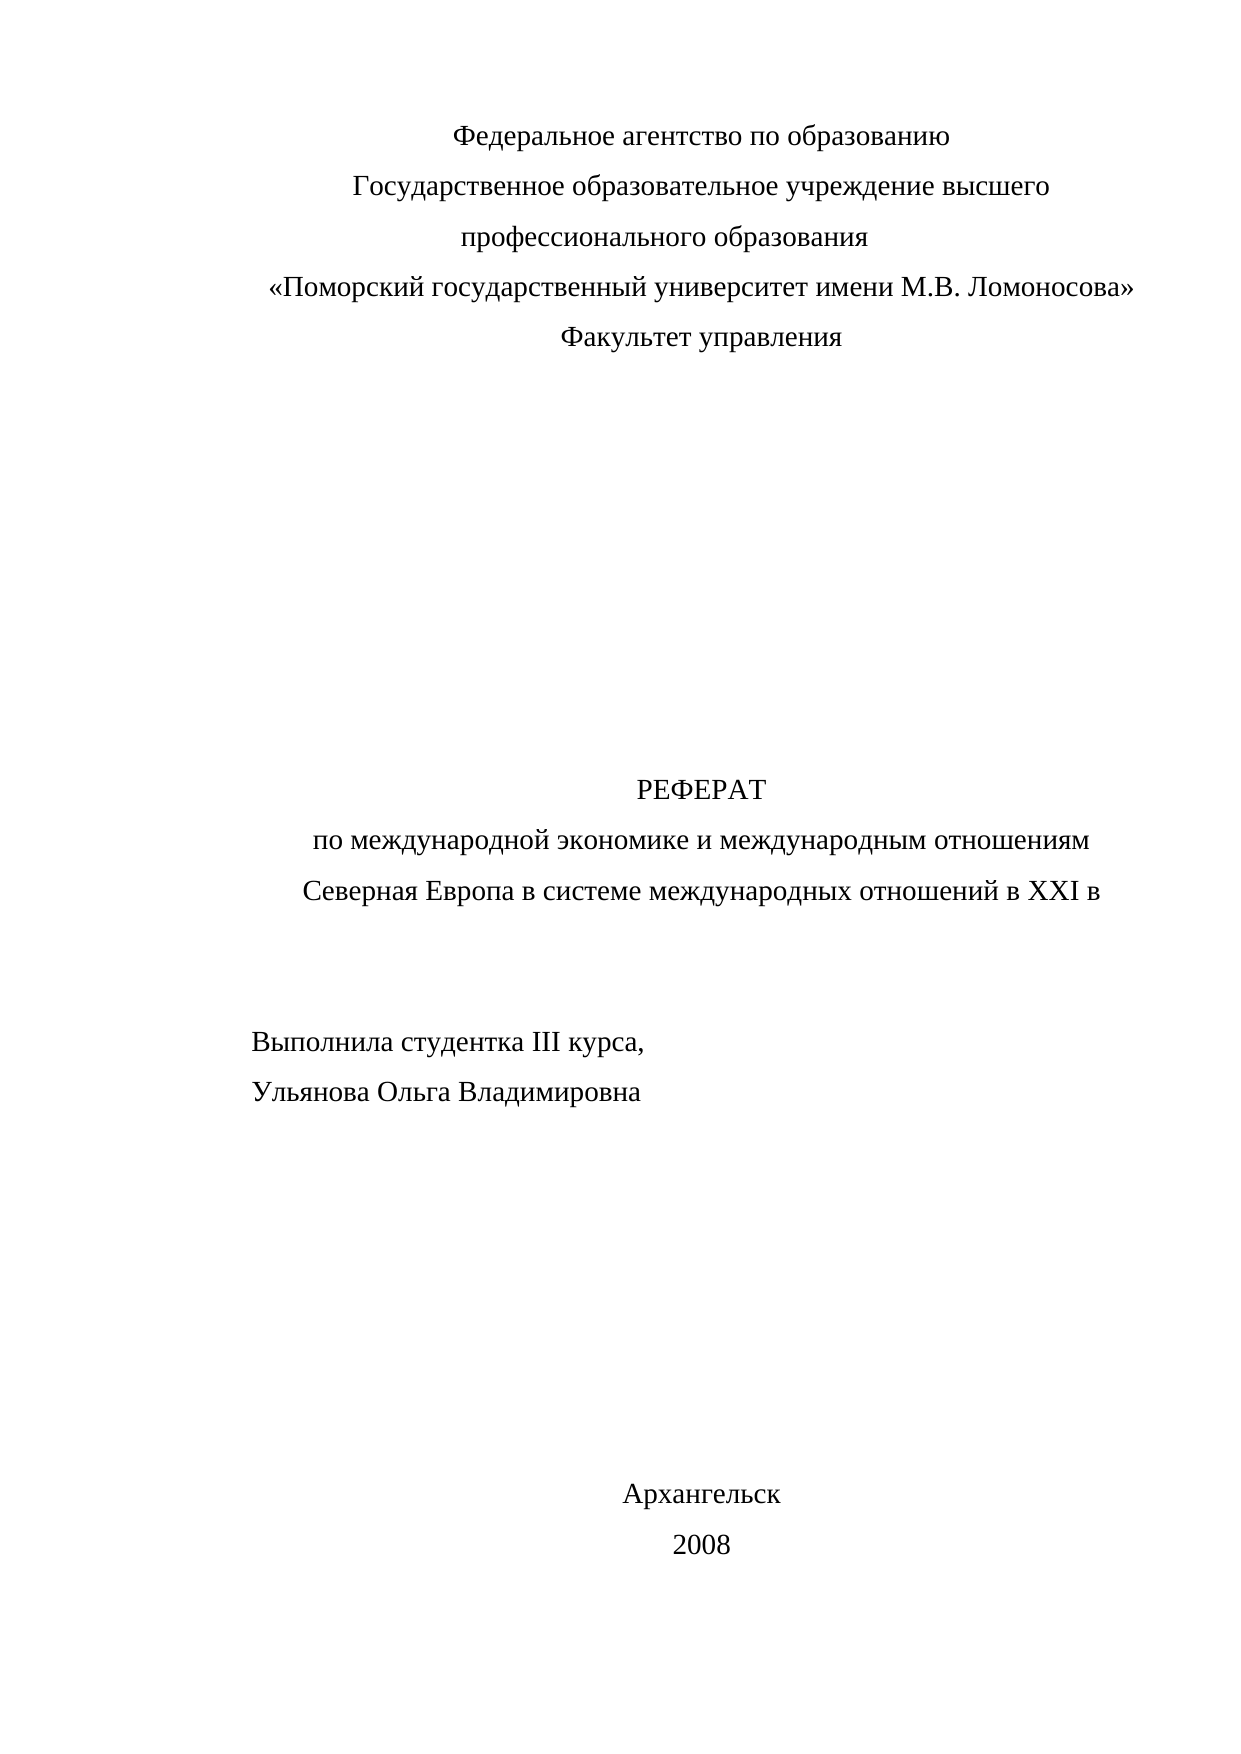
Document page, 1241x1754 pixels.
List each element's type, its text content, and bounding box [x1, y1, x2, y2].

text Факультет управления [177, 319, 1152, 353]
text Ульянова Ольга Владимировна [177, 1074, 1152, 1108]
text «Поморский государственный университет имени М.В. Ломоносова» [177, 269, 1152, 303]
text Архангельск [177, 1477, 1152, 1510]
text Государственное образовательное учреждение высшего профессионального образования [177, 168, 1152, 252]
text по международной экономике и международным отношениям [177, 822, 1152, 856]
text Выполнила студентка III курса, [177, 1024, 1152, 1057]
title Федеральное агентство по образованию [177, 118, 1152, 152]
text 2008 [177, 1527, 1152, 1560]
text РЕФЕРАТ [177, 772, 1152, 806]
text Северная Европа в системе международных отношений в XXI в [177, 873, 1152, 906]
